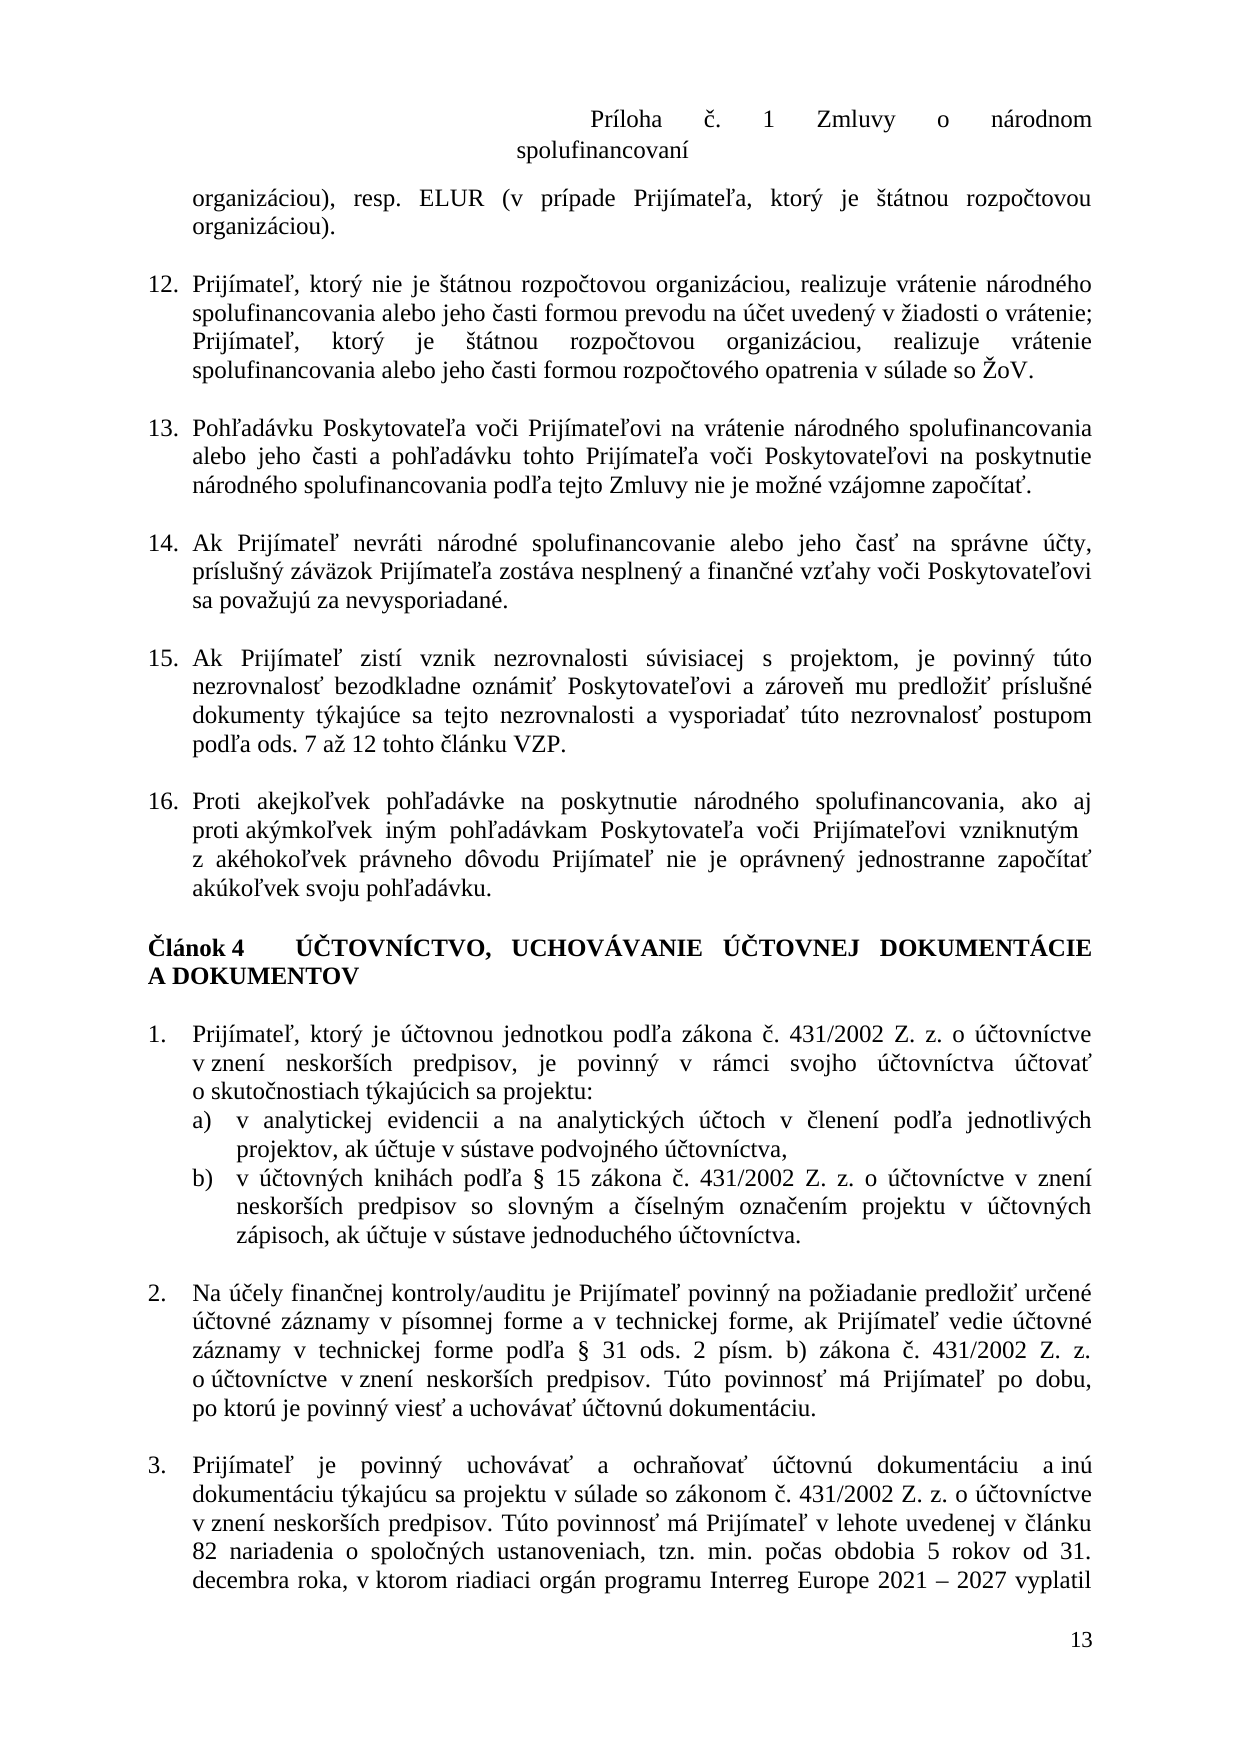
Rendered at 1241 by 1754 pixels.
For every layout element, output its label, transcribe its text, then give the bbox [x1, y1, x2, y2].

list v analytickej evidencii a na analytických účtoch v členení podľa jednotlivých projektov, ak účtuje v sústave podvojného účtovníctva, [192, 1105, 1093, 1163]
list Prijímateľ, ktorý nie je štátnou rozpočtovou organizáciou, realizuje vrátenie národného spolufinancovania alebo jeho časti formou prevodu na účet uvedený v žiadosti o vrátenie; Prijímateľ, ktorý je štátnou rozpočtovou organizáciou, realizuje vrátenie spolufinancovania alebo jeho časti formou rozpočtového opatrenia v súlade so ŽoV. [148, 269, 1093, 384]
list Proti akejkoľvek pohľadávke na poskytnutie národného spolufinancovania, ako aj proti akýmkoľvek iným pohľadávkam Poskytovateľa voči Prijímateľovi vzniknutým z akéhokoľvek právneho dôvodu Prijímateľ nie je oprávnený jednostranne započítať akúkoľvek svoju pohľadávku. [148, 786, 1093, 901]
list Pohľadávku Poskytovateľa voči Prijímateľovi na vrátenie národného spolufinancovania alebo jeho časti a pohľadávku tohto Prijímateľa voči Poskytovateľovi na poskytnutie národného spolufinancovania podľa tejto Zmluvy nie je možné vzájomne započítať. [148, 413, 1093, 499]
list Ak Prijímateľ zistí vznik nezrovnalosti súvisiacej s projektom, je povinný túto nezrovnalosť bezodkladne oznámiť Poskytovateľovi a zároveň mu predložiť príslušné dokumenty týkajúce sa tejto nezrovnalosti a vysporiadať túto nezrovnalosť postupom podľa ods. 7 až 12 tohto článku VZP. [148, 643, 1093, 758]
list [148, 1450, 1093, 1594]
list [148, 183, 1093, 240]
list Ak Prijímateľ nevráti národné spolufinancovanie alebo jeho časť na správne účty, príslušný záväzok Prijímateľa zostáva nesplnený a finančné vzťahy voči Poskytovateľovi sa považujú za nevysporiadané. [148, 528, 1093, 614]
list Na účely finančnej kontroly/auditu je Prijímateľ povinný na požiadanie predložiť určené účtovné záznamy v písomnej forme a v technickej forme, ak Prijímateľ vedie účtovné záznamy v technickej forme podľa § 31 ods. 2 písm. b) zákona č. 431/2002 Z. z. o účtovníctve v znení neskorších predpisov. Túto povinnosť má Prijímateľ po dobu, po ktorú je povinný viesť a uchovávať účtovnú dokumentáciu. [148, 1278, 1093, 1421]
text Článok 4 ÚČTOVNÍCTVO, UCHOVÁVANIE ÚČTOVNEJ DOKUMENTÁCIE A DOKUMENTOV [148, 933, 1093, 990]
list v účtovných knihách podľa § 15 zákona č. 431/2002 Z. z. o účtovníctve v znení neskorších predpisov so slovným a číselným označením projektu v účtovných zápisoch, ak účtuje v sústave jednoduchého účtovníctva. [192, 1163, 1093, 1249]
list Prijímateľ, ktorý je účtovnou jednotkou podľa zákona č. 431/2002 Z. z. o účtovníctve v znení neskorších predpisov, je povinný v rámci svojho účtovníctva účtovať o skutočnostiach týkajúcich sa projektu: [148, 1019, 1093, 1105]
